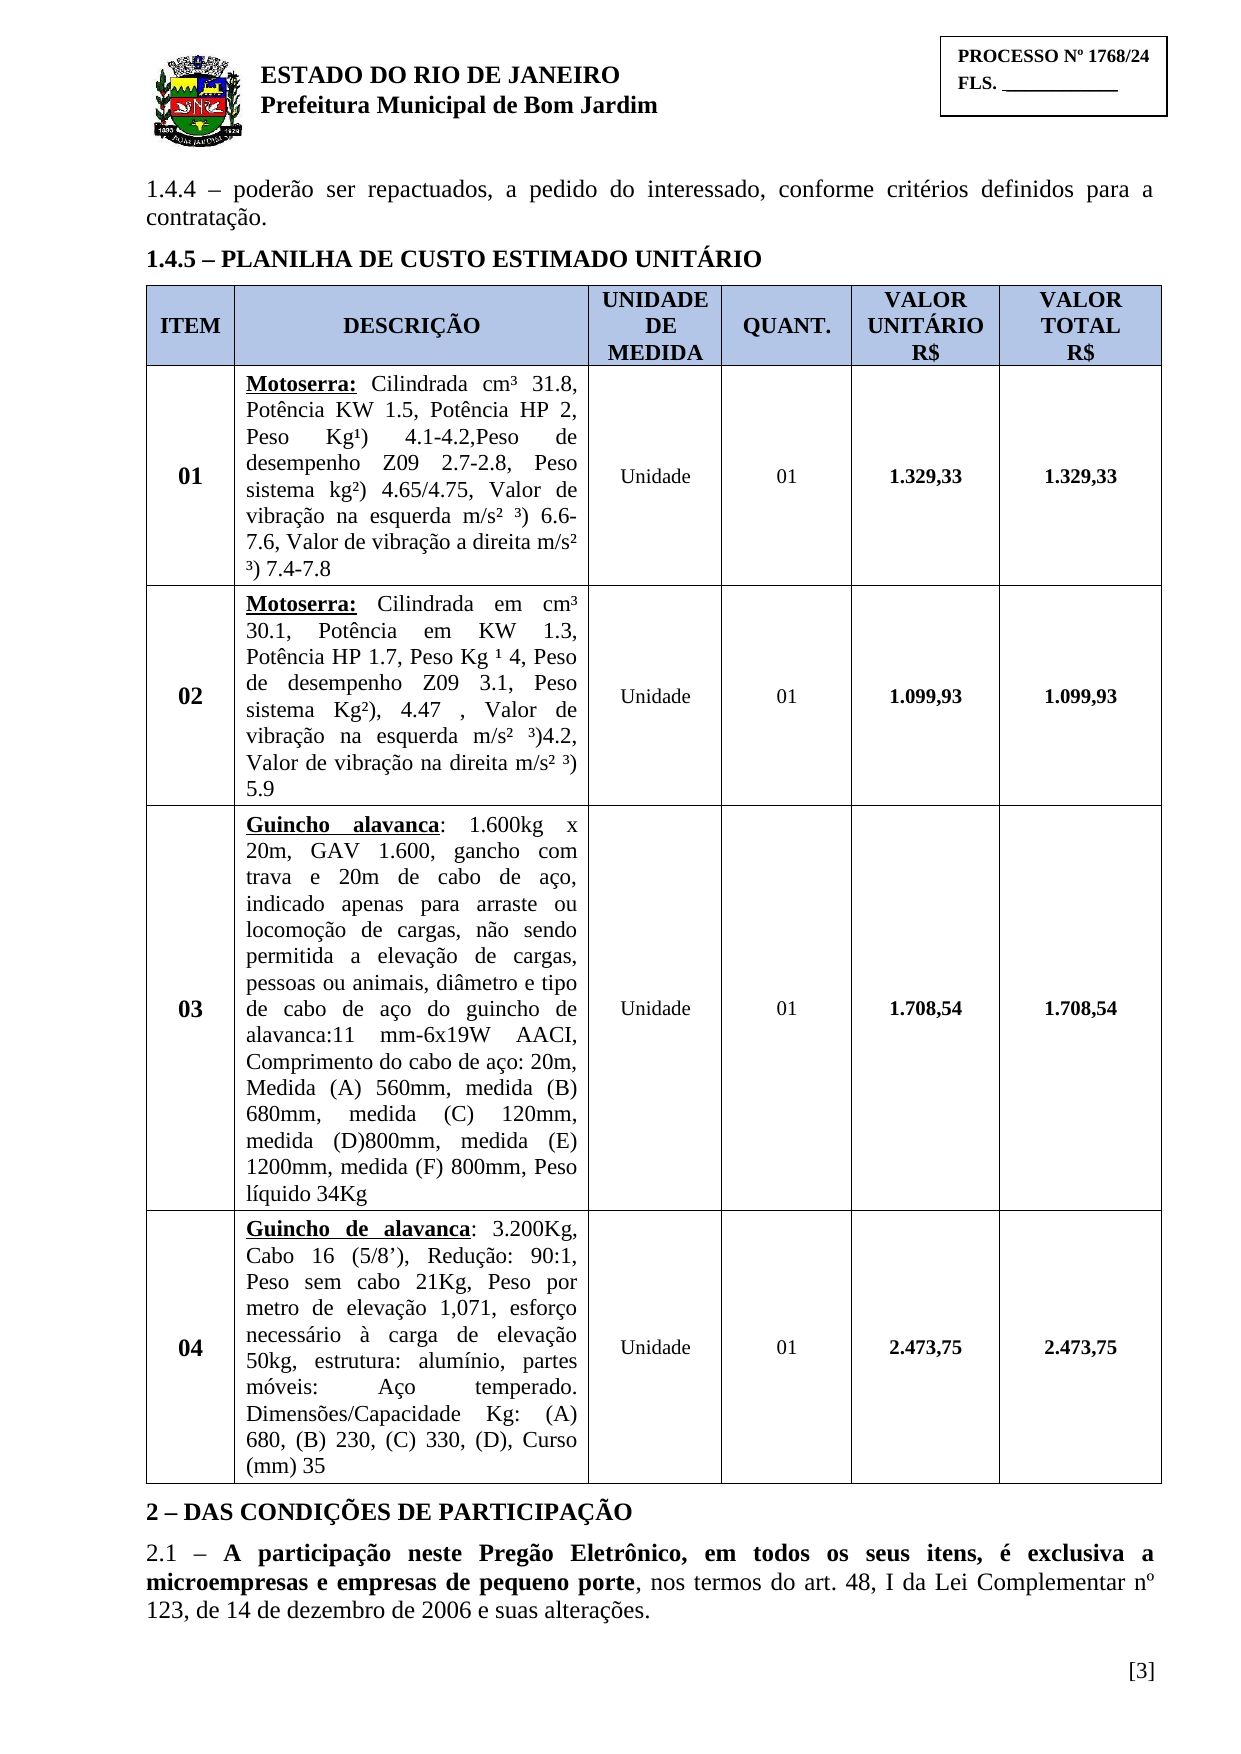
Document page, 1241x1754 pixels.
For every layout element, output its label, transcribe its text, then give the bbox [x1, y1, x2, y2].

table_cell 1.708,54 [1000, 806, 1161, 1210]
table_cell Guincho alavanca: 1.600kg x 20m, GAV 1.600, gancho com trava e 20m de cabo de aço, indicado apenas para arraste ou locomoção de cargas, não sendo permitida a elevação de cargas, pessoas ou animais, diâmetro e tipo de cabo de aço do guincho de alavanca:11 mm-6x19W AACI, Comprimento do cabo de aço: 20m, Medida (A) 560mm, medida (B) 680mm, medida (C) 120mm, medida (D)800mm, medida (E) 1200mm, medida (F) 800mm, Peso líquido 34Kg [235, 806, 588, 1210]
table_cell 1.099,93 [1000, 586, 1161, 805]
table_header VALOR TOTAL R$ [1000, 286, 1161, 365]
table_cell 1.329,33 [852, 366, 999, 585]
table_cell 01 [722, 366, 851, 585]
table_cell 02 [147, 586, 234, 805]
text 1.4.5 – PLANILHA DE CUSTO ESTIMADO UNITÁRIO [146, 244, 1155, 272]
table_cell Unidade [589, 806, 721, 1210]
picture [151, 54, 243, 147]
table_header ITEM [147, 286, 234, 365]
table_cell Unidade [589, 586, 721, 805]
table_cell Unidade [589, 366, 721, 585]
table_cell Motoserra: Cilindrada em cm³ 30.1, Potência em KW 1.3, Potência HP 1.7, Peso Kg ¹ 4, Peso de desempenho Z09 3.1, Peso sistema Kg²), 4.47 , Valor de vibração na esquerda m/s² ³)4.2, Valor de vibração na direita m/s² ³) 5.9 [235, 586, 588, 805]
table_cell 03 [147, 806, 234, 1210]
table_cell 01 [722, 586, 851, 805]
table_header UNIDADE DE MEDIDA [589, 286, 721, 365]
table_cell 01 [722, 806, 851, 1210]
table_header VALOR UNITÁRIO R$ [852, 286, 999, 365]
table_cell 2.473,75 [1000, 1211, 1161, 1483]
text 2.1 – A participação neste Pregão Eletrônico, em todos os seus itens, é exclusiva a microempresas e empresas de pequeno porte, nos termos do art. 48, I da Lei Complementar nº 123, de 14 de dezembro de 2006 e suas alterações. [146, 1538, 1155, 1624]
table_cell 01 [147, 366, 234, 585]
table_cell 1.329,33 [1000, 366, 1161, 585]
text 2 – DAS CONDIÇÕES DE PARTICIPAÇÃO [146, 1497, 1155, 1525]
table_header DESCRIÇÃO [235, 286, 588, 365]
table_cell Guincho de alavanca: 3.200Kg, Cabo 16 (5/8’), Redução: 90:1, Peso sem cabo 21Kg, Peso por metro de elevação 1,071, esforço necessário à carga de elevação 50kg, estrutura: alumínio, partes móveis: Aço temperado. Dimensões/Capacidade Kg: (A) 680, (B) 230, (C) 330, (D), Curso (mm) 35 [235, 1211, 588, 1483]
table_cell Motoserra: Cilindrada cm³ 31.8, Potência KW 1.5, Potência HP 2, Peso Kg¹) 4.1-4.2,Peso de desempenho Z09 2.7-2.8, Peso sistema kg²) 4.65/4.75, Valor de vibração na esquerda m/s² ³) 6.6-7.6, Valor de vibração a direita m/s² ³) 7.4-7.8 [235, 366, 588, 585]
table_header QUANT. [722, 286, 851, 365]
table_cell 1.708,54 [852, 806, 999, 1210]
table_cell 01 [722, 1211, 851, 1483]
table_cell 2.473,75 [852, 1211, 999, 1483]
text 1.4.4 – poderão ser repactuados, a pedido do interessado, conforme critérios definidos para a contratação. [146, 174, 1155, 231]
table_cell 1.099,93 [852, 586, 999, 805]
table_cell Unidade [589, 1211, 721, 1483]
table_cell 04 [147, 1211, 234, 1483]
